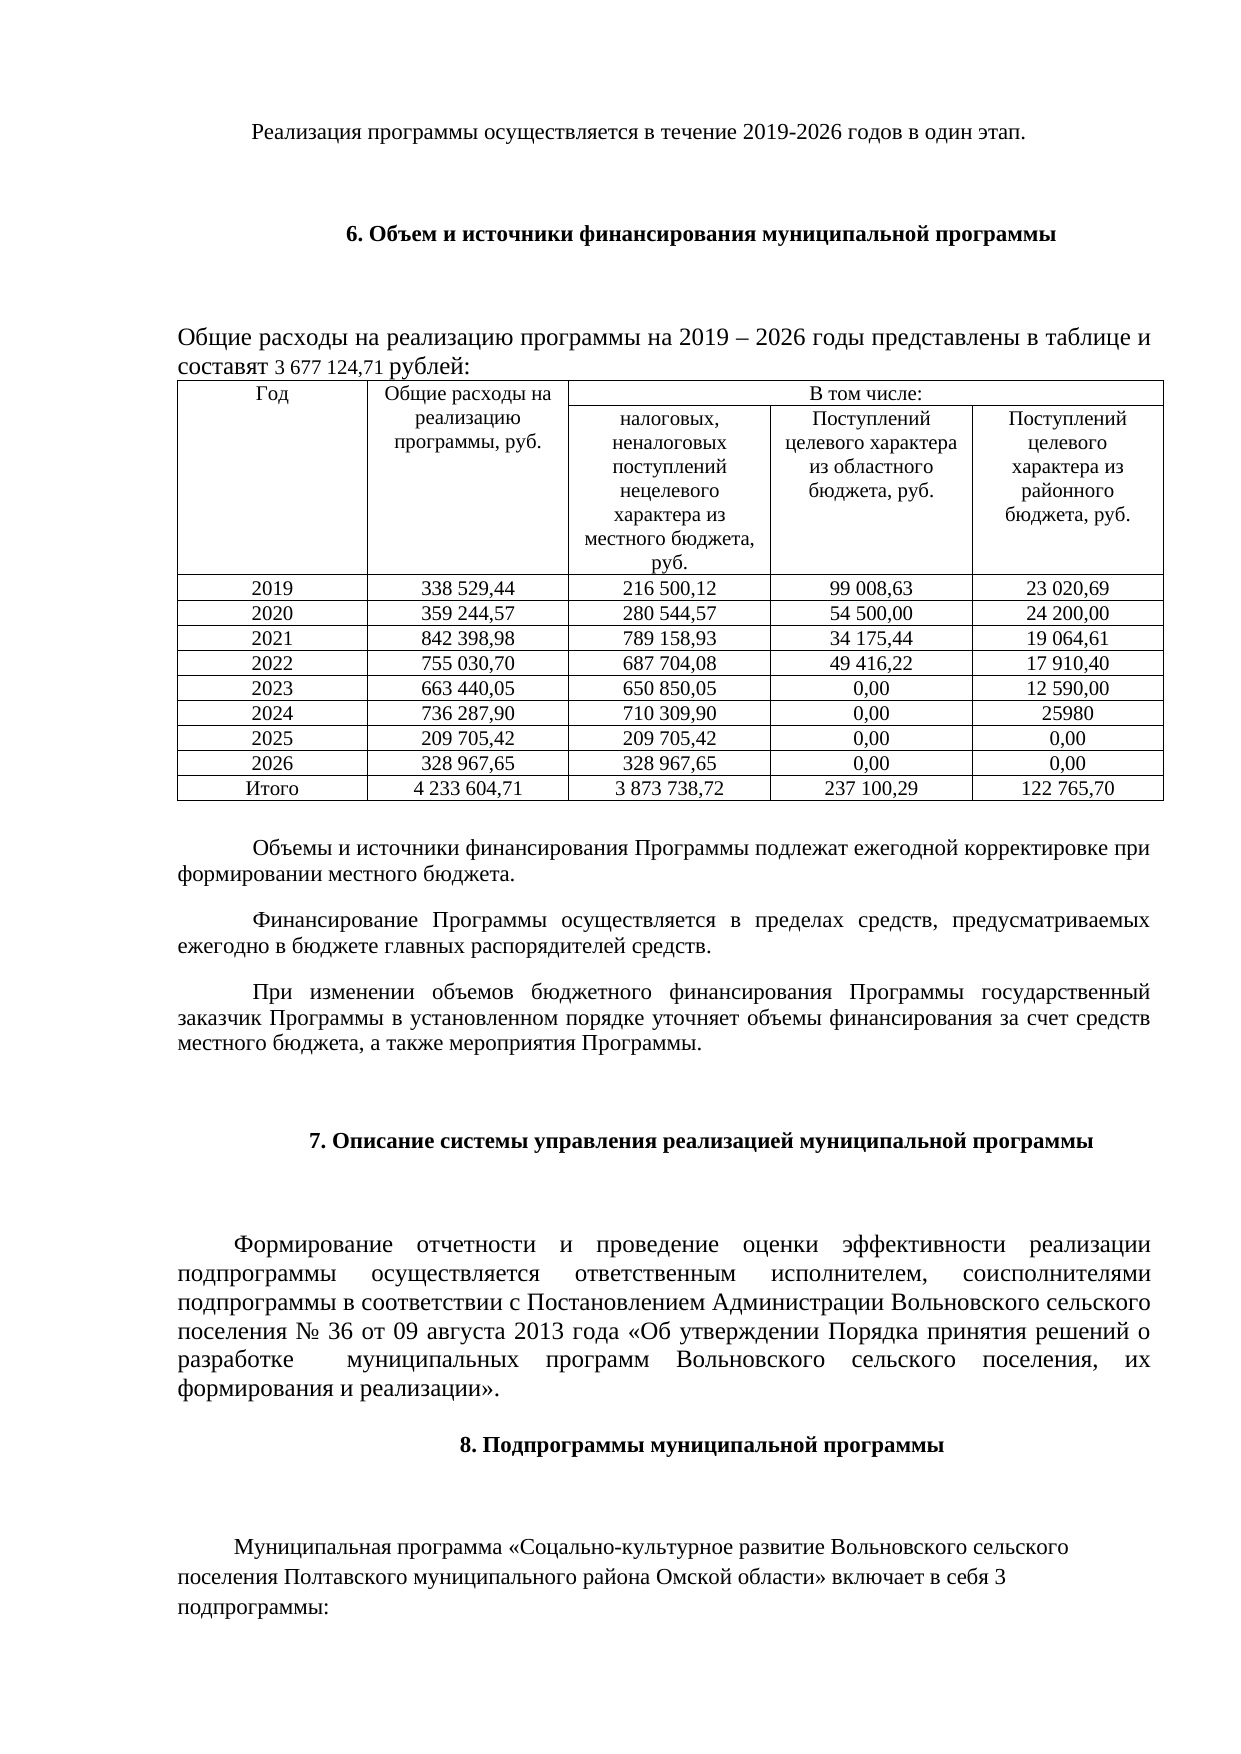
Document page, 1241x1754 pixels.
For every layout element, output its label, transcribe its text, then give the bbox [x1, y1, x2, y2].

table_header В том числе: [569, 381, 1163, 405]
table_cell 216 500,12 [569, 575, 770, 599]
table_cell 2025 [178, 726, 367, 750]
table_cell 2021 [178, 626, 367, 650]
table_cell 12 590,00 [973, 676, 1163, 700]
text Реализация программы осуществляется в течение 2019-2026 годов в один этап. [177, 118, 1152, 144]
table_cell 4 233 604,71 [368, 776, 568, 800]
text 6. Объем и источники финансирования муниципальной программы [251, 220, 1152, 247]
text При изменении объемов бюджетного финансирования Программы государственный заказчик Программы в установленном порядке уточняет объемы финансирования за счет средств местного бюджета, а также мероприятия Программы. [177, 979, 1152, 1056]
table_cell 34 175,44 [771, 626, 972, 650]
table_cell 0,00 [973, 751, 1163, 775]
table_cell 650 850,05 [569, 676, 770, 700]
table_cell 17 910,40 [973, 651, 1163, 675]
table_cell 24 200,00 [973, 601, 1163, 624]
table_cell 710 309,90 [569, 701, 770, 725]
table_cell 2026 [178, 751, 367, 775]
table_cell 0,00 [771, 726, 972, 750]
table_cell 2024 [178, 701, 367, 725]
table_cell 0,00 [771, 676, 972, 700]
table_cell 237 100,29 [771, 776, 972, 800]
text Объемы и источники финансирования Программы подлежат ежегодной корректировке при формировании местного бюджета. [177, 835, 1152, 886]
table_cell Итого [178, 776, 367, 800]
table_cell 338 529,44 [368, 575, 568, 599]
table_cell Поступлений целевого характера из областного бюджета, руб. [771, 406, 972, 574]
title Общие расходы на реализацию программы на 2019 – 2026 годы представлены в таблице и составят 3 677 124,71 рублей: [177, 322, 1152, 380]
table_cell 19 064,61 [973, 626, 1163, 650]
table_cell 2022 [178, 651, 367, 675]
text Муниципальная программа «Соцально-культурное развитие Вольновского сельского поселения Полтавского муниципального района Омской области» включает в себя 3 подпрограммы: [177, 1533, 1152, 1620]
table_cell 328 967,65 [569, 751, 770, 775]
table_cell 328 967,65 [368, 751, 568, 775]
table_cell 0,00 [771, 701, 972, 725]
table_cell 23 020,69 [973, 575, 1163, 599]
table_cell 663 440,05 [368, 676, 568, 700]
text Финансирование Программы осуществляется в пределах средств, предусматриваемых ежегодно в бюджете главных распорядителей средств. [177, 907, 1152, 958]
table_cell 25980 [973, 701, 1163, 725]
table_cell 209 705,42 [368, 726, 568, 750]
table_cell Поступлений целевого характера из районного бюджета, руб. [973, 406, 1163, 574]
table_cell налоговых, неналоговых поступлений нецелевого характера из местного бюджета, руб. [569, 406, 770, 574]
text 8. Подпрограммы муниципальной программы [177, 1431, 1152, 1457]
table_header Общие расходы на реализацию программы, руб. [368, 381, 568, 574]
table_cell 687 704,08 [569, 651, 770, 675]
table_header Год [178, 381, 367, 574]
table_cell 0,00 [973, 726, 1163, 750]
table_cell 755 030,70 [368, 651, 568, 675]
table_cell 736 287,90 [368, 701, 568, 725]
table_cell 0,00 [771, 751, 972, 775]
table_cell 2023 [178, 676, 367, 700]
table_cell 54 500,00 [771, 601, 972, 624]
table_cell 2019 [178, 575, 367, 599]
table_cell 359 244,57 [368, 601, 568, 624]
table_cell 2020 [178, 601, 367, 624]
text 7. Описание системы управления реализацией муниципальной программы [177, 1127, 1152, 1154]
table_cell 842 398,98 [368, 626, 568, 650]
table_cell 280 544,57 [569, 601, 770, 624]
table_cell 789 158,93 [569, 626, 770, 650]
table_cell 122 765,70 [973, 776, 1163, 800]
table_cell 99 008,63 [771, 575, 972, 599]
table_cell 49 416,22 [771, 651, 972, 675]
table_cell 209 705,42 [569, 726, 770, 750]
table_cell 3 873 738,72 [569, 776, 770, 800]
title Формирование отчетности и проведение оценки эффективности реализации подпрограммы осуществляется ответственным исполнителем, соисполнителями подпрограммы в соответствии с Постановлением Администрации Вольновского сельского поселения № 36 от 09 августа 2013 года «Об утверждении Порядка принятия решений о разработке муниципальных программ Вольновского сельского поселения, их формирования и реализации». [177, 1229, 1152, 1402]
